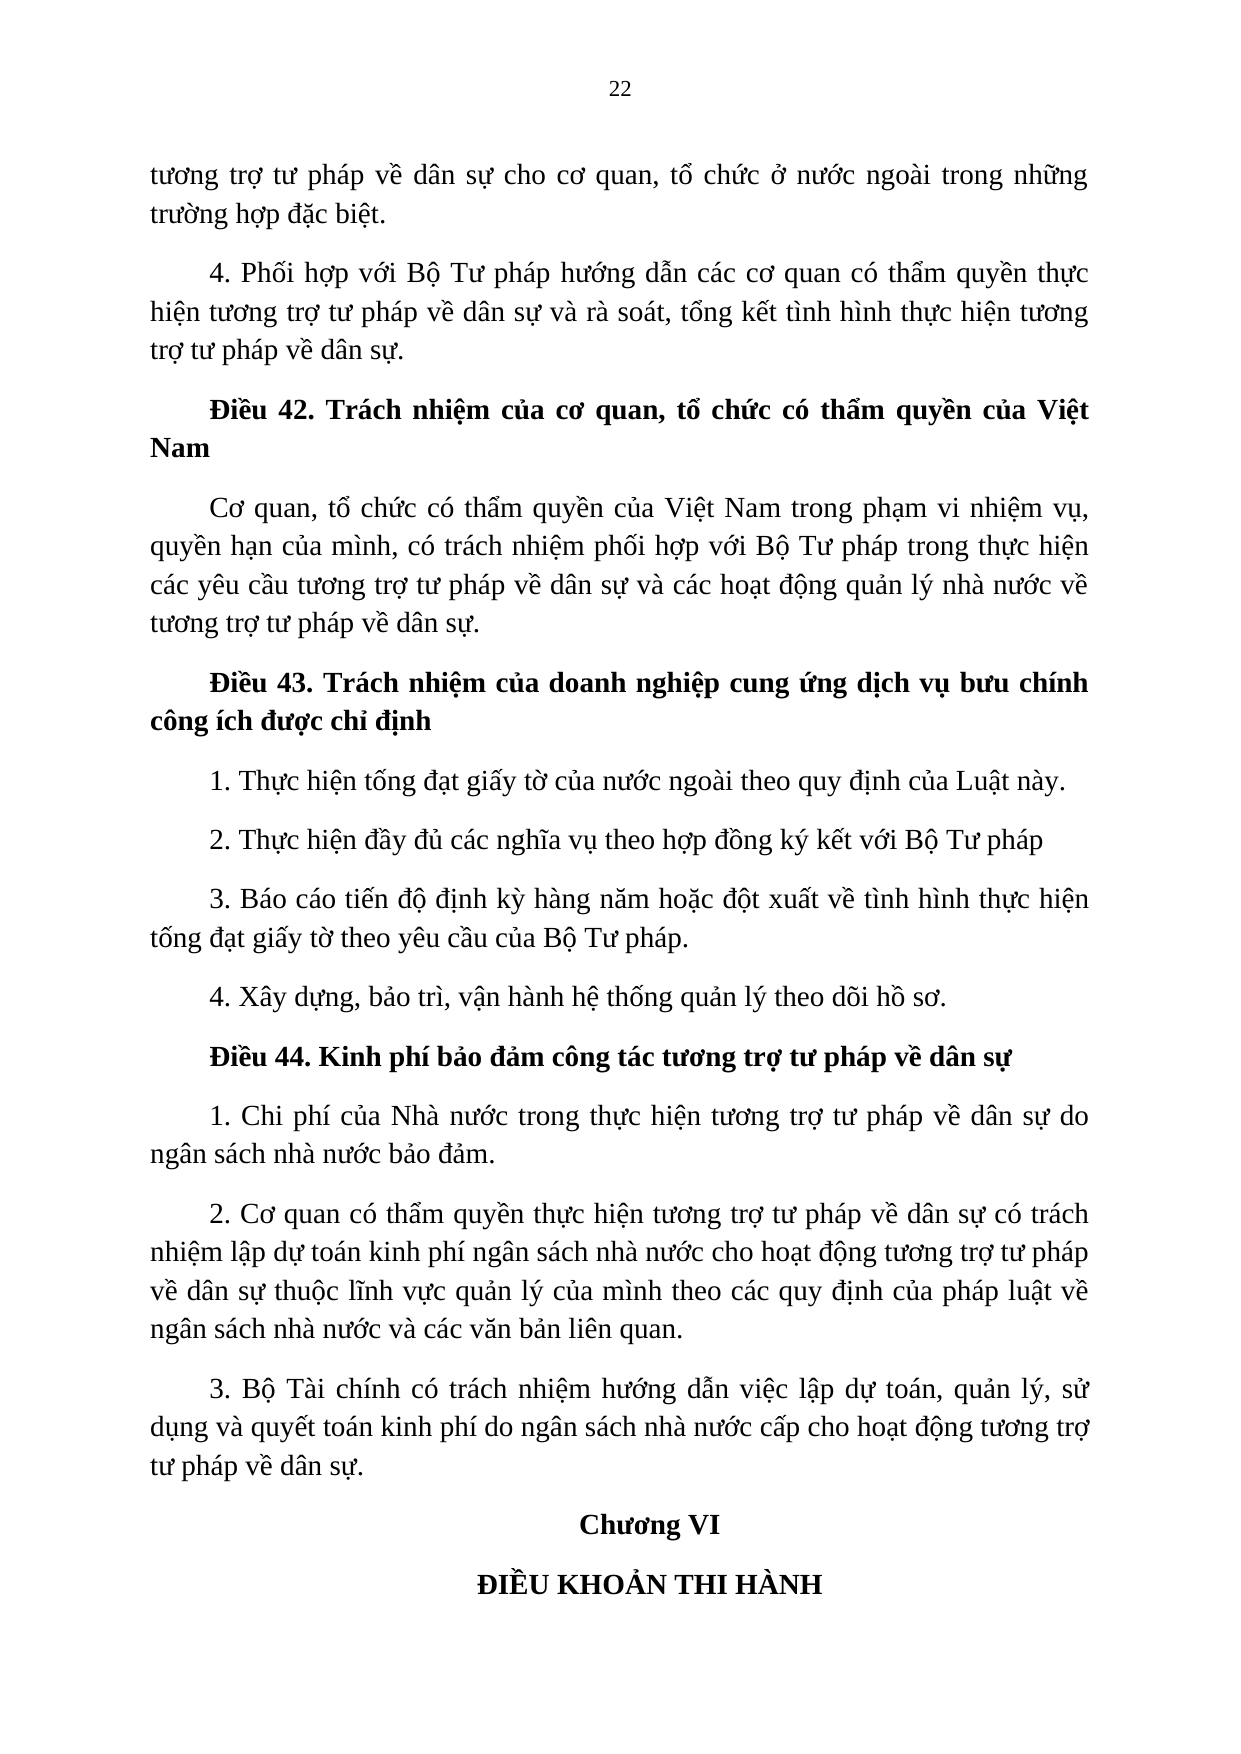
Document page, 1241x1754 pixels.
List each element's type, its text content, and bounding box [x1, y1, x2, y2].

text 2. Cơ quan có thẩm quyền thực hiện tương trợ tư pháp về dân sự có trách nhiệm lập dự toán kinh phí ngân sách nhà nước cho hoạt động tương trợ tư pháp về dân sự thuộc lĩnh vực quản lý của mình theo các quy định của pháp luật về ngân sách nhà nước và các văn bản liên quan. [150, 1196, 1090, 1345]
text Cơ quan, tổ chức có thẩm quyền của Việt Nam trong phạm vi nhiệm vụ, quyền hạn của mình, có trách nhiệm phối hợp với Bộ Tư pháp trong thực hiện các yêu cầu tương trợ tư pháp về dân sự và các hoạt động quản lý nhà nước về tương trợ tư pháp về dân sự. [150, 490, 1090, 639]
text ĐIỀU KHOẢN THI HÀNH [150, 1567, 1090, 1600]
text 3. Bộ Tài chính có trách nhiệm hướng dẫn việc lập dự toán, quản lý, sử dụng và quyết toán kinh phí do ngân sách nhà nước cấp cho hoạt động tương trợ tư pháp về dân sự. [150, 1371, 1090, 1482]
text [150, 157, 1090, 229]
text 4. Phối hợp với Bộ Tư pháp hướng dẫn các cơ quan có thẩm quyền thực hiện tương trợ tư pháp về dân sự và rà soát, tổng kết tình hình thực hiện tương trợ tư pháp về dân sự. [150, 255, 1090, 366]
text 4. Xây dựng, bảo trì, vận hành hệ thống quản lý theo dõi hồ sơ. [150, 979, 1090, 1013]
text Điều 44. Kinh phí bảo đảm công tác tương trợ tư pháp về dân sự [150, 1039, 1090, 1072]
text 1. Chi phí của Nhà nước trong thực hiện tương trợ tư pháp về dân sự do ngân sách nhà nước bảo đảm. [150, 1098, 1090, 1170]
text Điều 43. Trách nhiệm của doanh nghiệp cung ứng dịch vụ bưu chính công ích được chỉ định [150, 665, 1090, 737]
text 1. Thực hiện tống đạt giấy tờ của nước ngoài theo quy định của Luật này. [150, 763, 1090, 796]
text Điều 42. Trách nhiệm của cơ quan, tổ chức có thẩm quyền của Việt Nam [150, 392, 1090, 464]
text 2. Thực hiện đầy đủ các nghĩa vụ theo hợp đồng ký kết với Bộ Tư pháp [150, 822, 1090, 856]
text 3. Báo cáo tiến độ định kỳ hàng năm hoặc đột xuất về tình hình thực hiện tống đạt giấy tờ theo yêu cầu của Bộ Tư pháp. [150, 881, 1090, 953]
text Chương VI [150, 1507, 1090, 1541]
